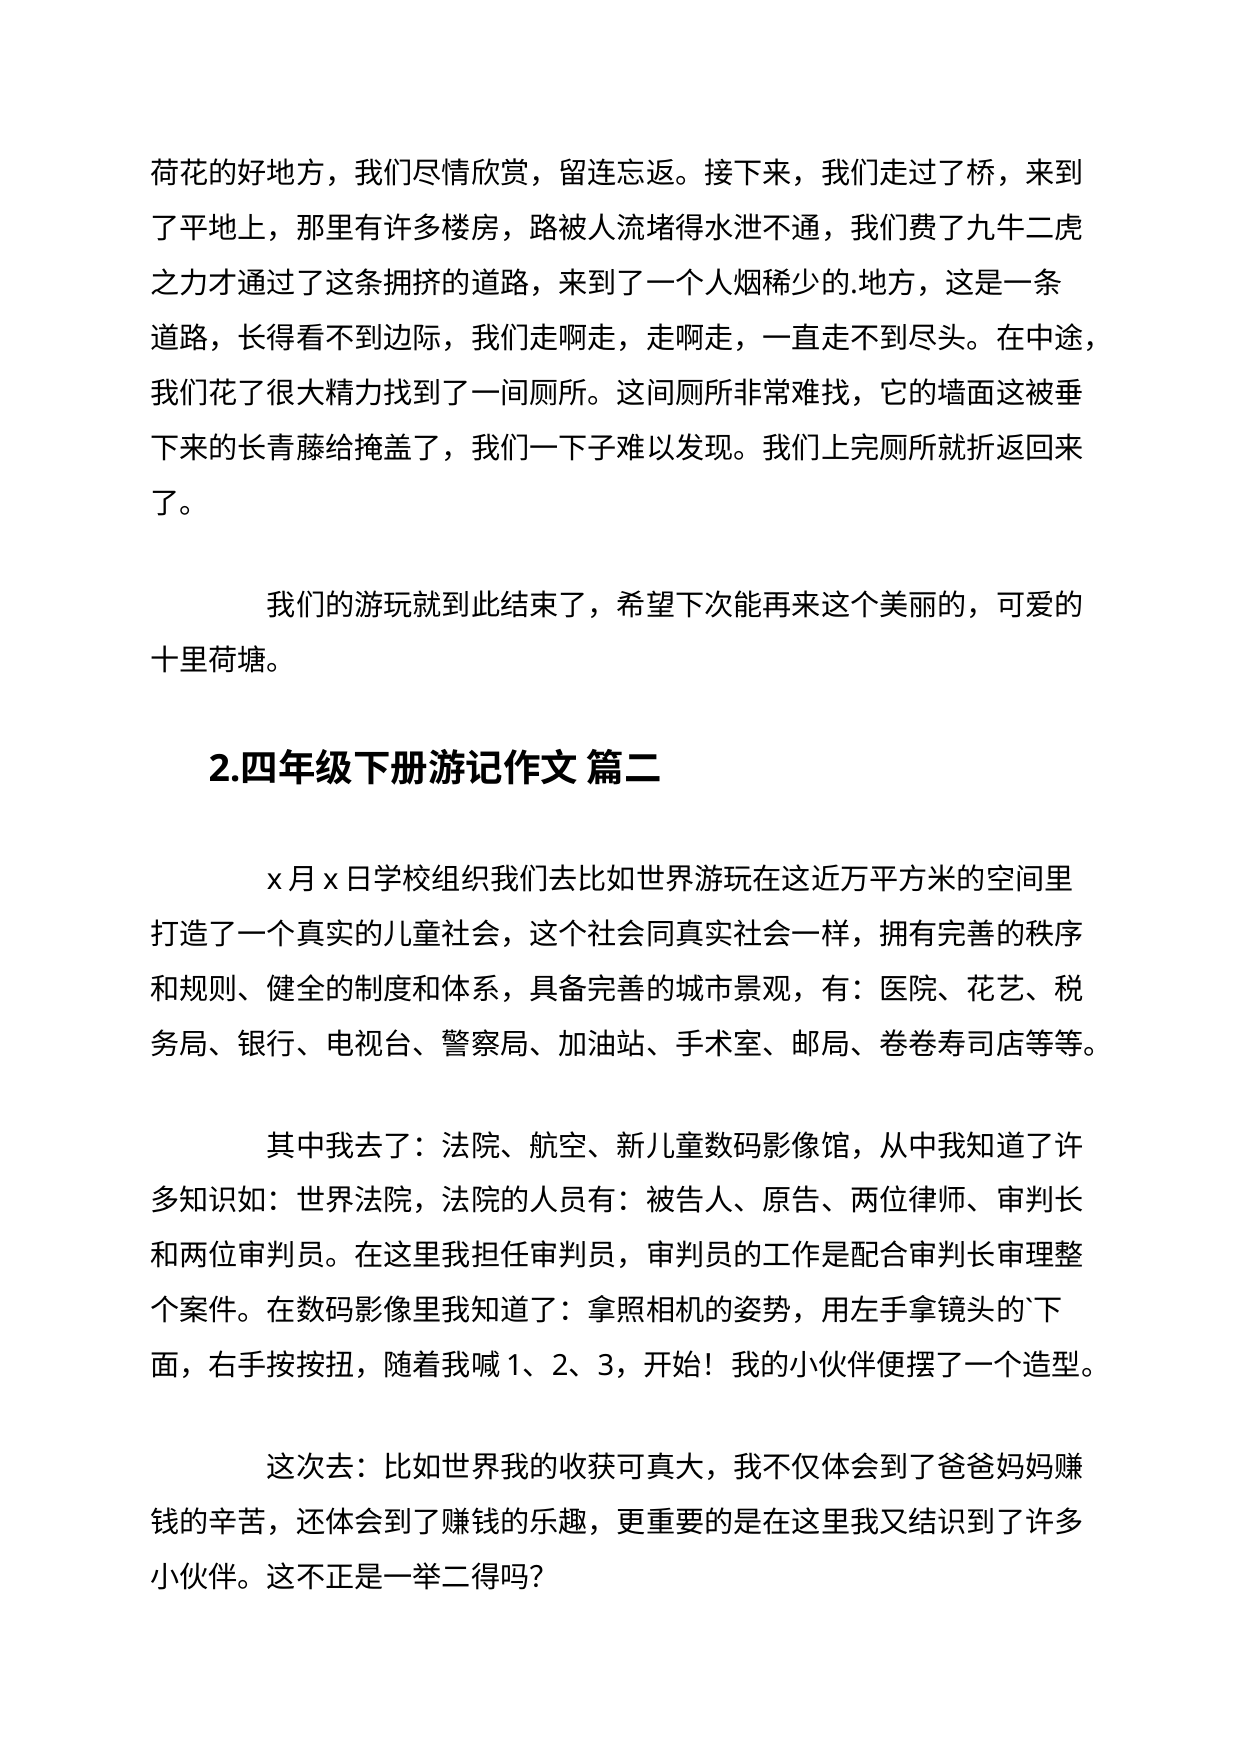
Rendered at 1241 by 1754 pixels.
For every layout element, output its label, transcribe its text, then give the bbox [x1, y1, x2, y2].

text 这次去：比如世界我的收获可真大，我不仅体会到了爸爸妈妈赚钱的辛苦，还体会到了赚钱的乐趣，更重要的是在这里我又结识到了许多小伙伴。这不正是一举二得吗？ [150, 1444, 1090, 1596]
text x月x日学校组织我们去比如世界游玩在这近万平方米的空间里打造了一个真实的儿童社会，这个社会同真实社会一样，拥有完善的秩序和规则、健全的制度和体系，具备完善的城市景观，有：医院、花艺、税务局、银行、电视台、警察局、加油站、手术室、邮局、卷卷寿司店等等。 [150, 856, 1090, 1063]
text 我们的游玩就到此结束了，希望下次能再来这个美丽的，可爱的十里荷塘。 [150, 581, 1090, 678]
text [150, 150, 1090, 522]
text 2.四年级下册游记作文 篇二 [150, 738, 1090, 792]
text 其中我去了：法院、航空、新儿童数码影像馆，从中我知道了许多知识如：世界法院，法院的人员有：被告人、原告、两位律师、审判长和两位审判员。在这里我担任审判员，审判员的工作是配合审判长审理整个案件。在数码影像里我知道了：拿照相机的姿势，用左手拿镜头的`下面，右手按按扭，随着我喊1、2、3，开始！我的小伙伴便摆了一个造型。 [150, 1122, 1090, 1384]
